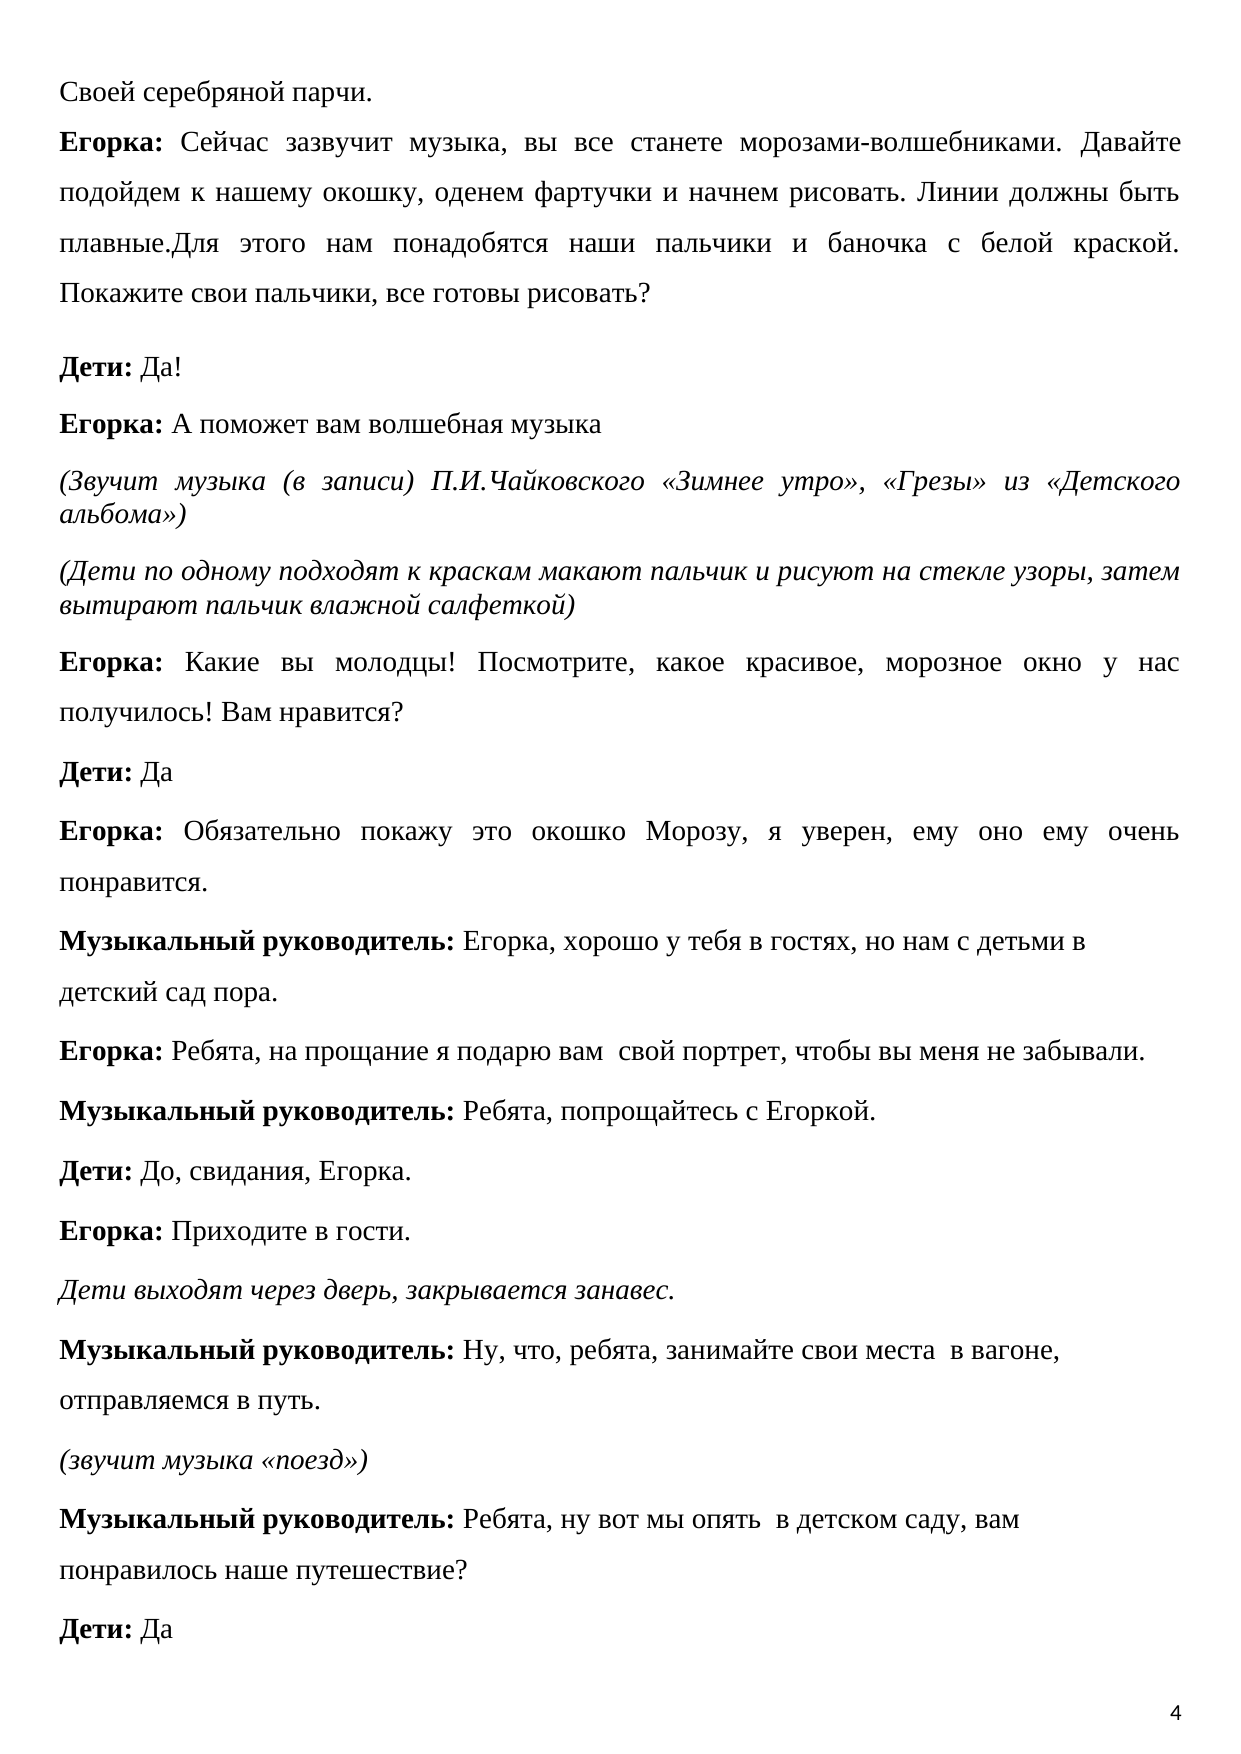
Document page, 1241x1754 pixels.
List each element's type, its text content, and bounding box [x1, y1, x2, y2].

text Егорка: А поможет вам волшебная музыка [59, 406, 1181, 439]
text Егорка: Приходите в гости. [59, 1213, 1181, 1246]
text Дети: До, свидания, Егорка. [59, 1153, 1181, 1186]
text Музыкальный руководитель: Ребята, ну вот мы опять в детском саду, вам понравилось наше путешествие? [59, 1502, 1181, 1586]
text Дети: Да [59, 754, 1181, 787]
text Егорка: Сейчас зазвучит музыка, вы все станете морозами-волшебниками. Давайте подойдем к нашему окошку, оденем фартучки и начнем рисовать. Линии должны быть плавные.Для этого нам понадобятся наши пальчики и баночка с белой краской. Покажите свои пальчики, все готовы рисовать? [59, 124, 1181, 309]
text Своей серебряной парчи. [59, 74, 1181, 107]
text Дети: Да! [59, 349, 1181, 382]
text Егорка: Обязательно покажу это окошко Морозу, я уверен, ему оно ему очень понравится. [59, 813, 1181, 897]
text Дети: Да [59, 1612, 1181, 1645]
text Егорка: Какие вы молодцы! Посмотрите, какое красивое, морозное окно у нас получилось! Вам нравится? [59, 644, 1181, 728]
text Музыкальный руководитель: Ну, что, ребята, занимайте свои места в вагоне, отправляемся в путь. [59, 1332, 1181, 1416]
text (звучит музыка «поезд») [59, 1442, 1181, 1476]
text Егорка: Ребята, на прощание я подарю вам свой портрет, чтобы вы меня не забывали. [59, 1033, 1181, 1067]
text (Дети по одному подходят к краскам макают пальчик и рисуют на стекле узоры, затем вытирают пальчик влажной салфеткой) [59, 553, 1181, 620]
text Музыкальный руководитель: Ребята, попрощайтесь с Егоркой. [59, 1093, 1181, 1127]
text Музыкальный руководитель: Егорка, хорошо у тебя в гостях, но нам с детьми в детский сад пора. [59, 923, 1181, 1007]
text (Звучит музыка (в записи) П.И.Чайковского «Зимнее утро», «Грезы» из «Детского альбома») [59, 463, 1181, 530]
text Дети выходят через дверь, закрывается занавес. [59, 1272, 1181, 1306]
